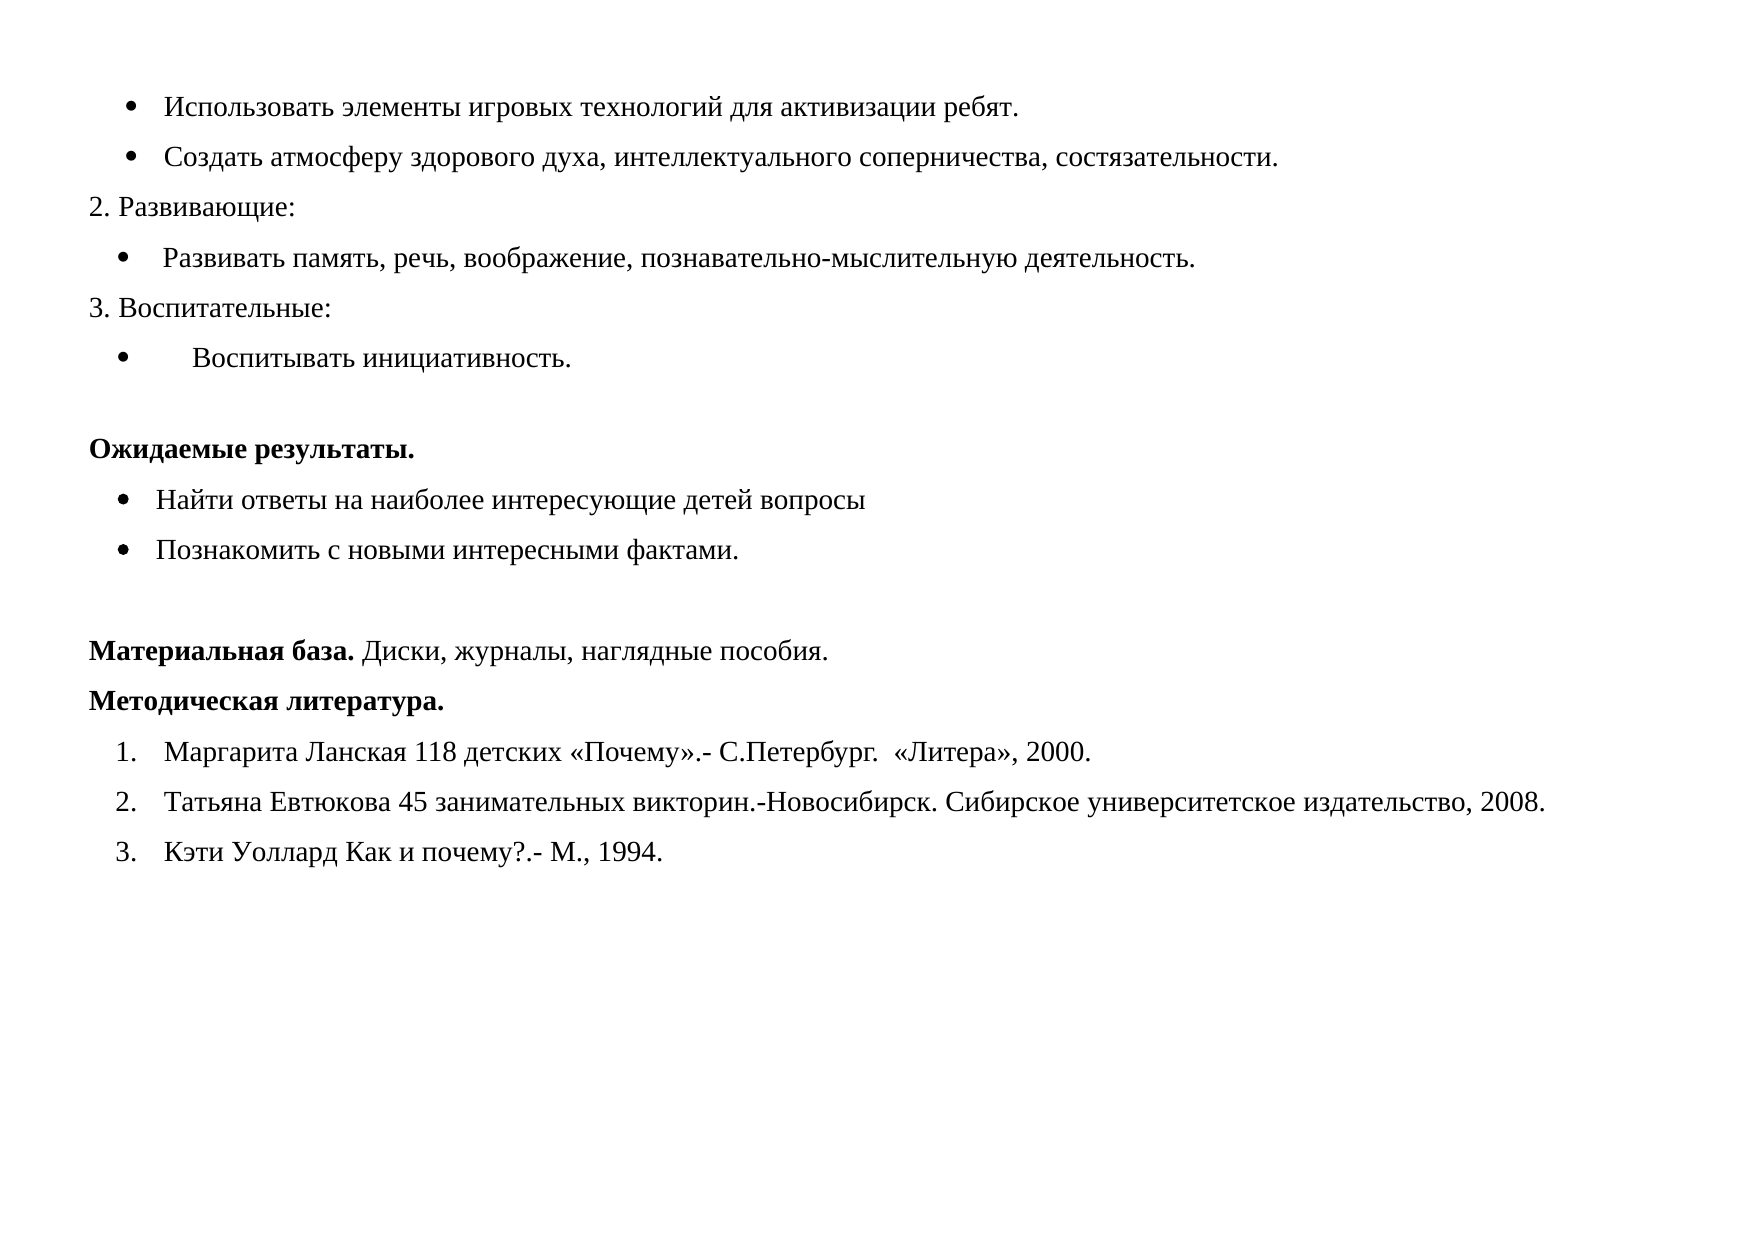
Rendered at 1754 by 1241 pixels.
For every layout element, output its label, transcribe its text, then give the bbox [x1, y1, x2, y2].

list Воспитывать инициативность. [118, 341, 1636, 417]
list Кэти Уоллард Как и почему?.- М., 1994. [126, 834, 1636, 868]
text Методическая литература. [88, 683, 1636, 717]
list Воспитательные: [88, 290, 1636, 324]
list Познакомить с новыми интересными фактами. [118, 532, 1636, 566]
list Использовать элементы игровых технологий для активизации ребят. [126, 89, 1636, 122]
list Татьяна Евтюкова 45 занимательных викторин.-Новосибирск. Сибирское университетское издательство, 2008. [126, 784, 1636, 818]
text Материальная база. Диски, журналы, наглядные пособия. [88, 633, 1636, 667]
list Маргарита Ланская 118 детских «Почему».- С.Петербург. «Литера», 2000. [126, 734, 1636, 767]
text Ожидаемые результаты. [88, 432, 1636, 465]
list Развивать память, речь, воображение, познавательно-мыслительную деятельность. [118, 240, 1636, 273]
list Найти ответы на наиболее интересующие детей вопросы [118, 482, 1636, 516]
list Развивающие: [88, 189, 1636, 223]
list Создать атмосферу здорового духа, интеллектуального соперничества, состязательности. [126, 139, 1636, 173]
